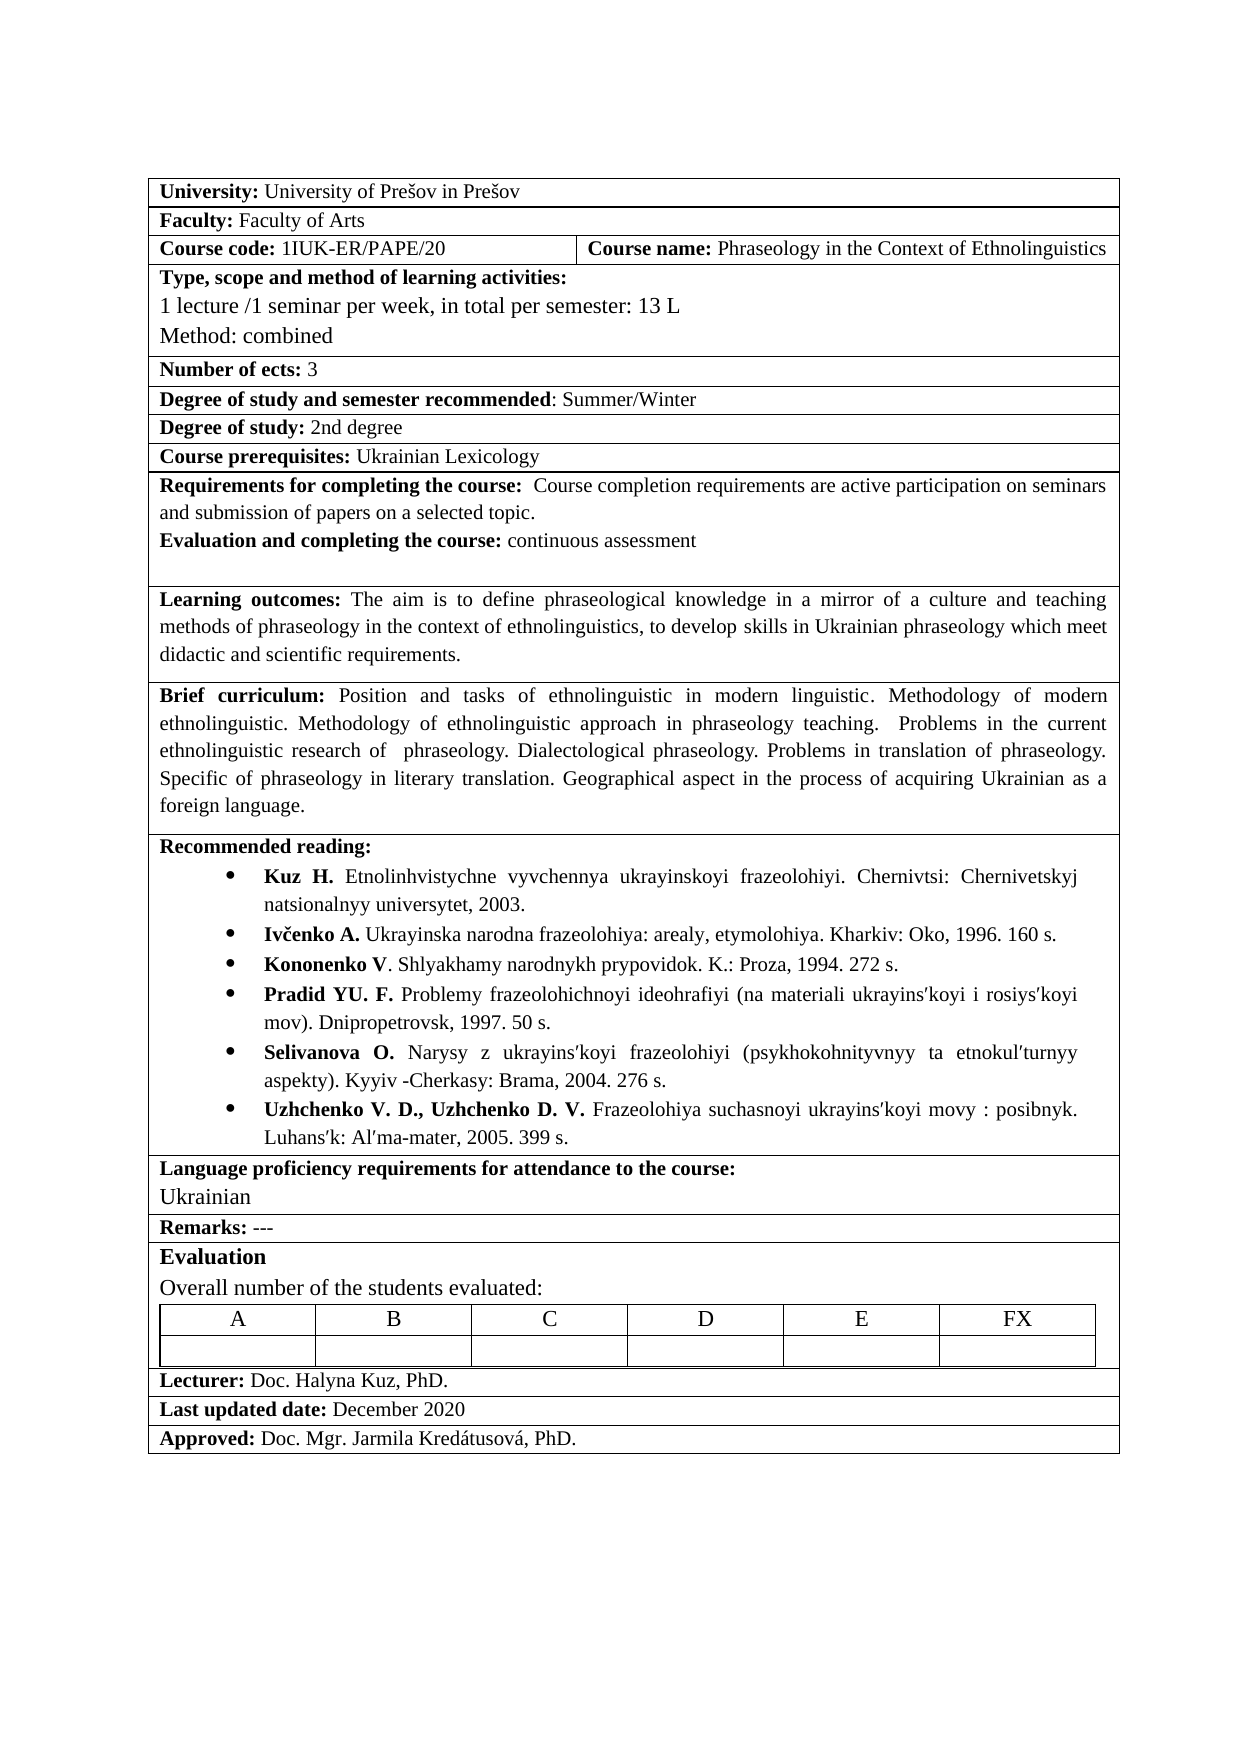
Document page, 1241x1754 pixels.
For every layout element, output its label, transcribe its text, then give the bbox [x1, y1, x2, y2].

table_cell Learning outcomes: The aim is to define phraseological knowledge in a mirror of a culture and teaching methods of phraseology in the context of ethnolinguistics, to develop skills in Ukrainian phraseology which meet didactic and scientific requirements. [149, 587, 1119, 682]
table_cell Brief curriculum: Position and tasks of ethnolinguistic in modern linguistic. Methodology of modern ethnolinguistic. Methodology of ethnolinguistic approach in phraseology teaching. Problems in the current ethnolinguistic research of phraseology. Dialectological phraseology. Problems in translation of phraseology. Specific of phraseology in literary translation. Geographical aspect in the process of acquiring Ukrainian as a foreign language. [149, 683, 1119, 833]
table_cell Course name: Phraseology in the Context of Ethnolinguistics [577, 236, 1119, 264]
table_cell Last updated date: December 2020 [149, 1397, 1119, 1425]
table_cell Number of ects: 3 [149, 357, 1119, 386]
table_cell Type, scope and method of learning activities: 1 lecture /1 seminar per week, in total per semester: 13 L Method: combined [149, 265, 1119, 356]
table_header University: University of Prešov in Prešov [149, 179, 1119, 206]
table_cell Requirements for completing the course: Course completion requirements are active participation on seminars and submission of papers on a selected topic. Evaluation and completing the course: continuous assessment [149, 473, 1119, 586]
table_cell Recommended reading: Kuz H. Etnolinhvistychne vyvchennya ukrayinskoyi frazeolohiyi. Chernivtsi: Chernivetskyj natsionalnyy universytet, 2003. Ivčenko A. Ukrayinska narodna frazeolohiya: arealy, etymolohiya. Kharkiv: Oko, 1996. 160 s. Kononenko V. Shlyakhamy narodnykh prypovidok. K.: Proza, 1994. 272 s. Pradid YU. F. Problemy frazeolohichnoyi ideohrafiyi (na materiali ukrayinsʹkoyi i rosiysʹkoyi mov). Dnipropetrovsk, 1997. 50 s. Selivanova O. Narysy z ukrayinsʹkoyi frazeolohiyi (psykhokohnityvnyy ta etnokulʹturnyy aspekty). Kyyiv -Cherkasy: Brama, 2004. 276 s. Uzhchenko V. D., Uzhchenko D. V. Frazeolohiya suchasnoyi ukrayinsʹkoyi movy : posibnyk. Luhansʹk: Alʹma-mater, 2005. 399 s. [149, 835, 1119, 1155]
table_cell Faculty: Faculty of Arts [149, 208, 1119, 235]
table_cell Remarks: --- [149, 1215, 1119, 1242]
table_cell Degree of study and semester recommended: Summer/Winter [149, 387, 1119, 414]
table_cell Course code: 1IUK-ER/PAPE/20 [149, 236, 576, 264]
table_cell Approved: Doc. Mgr. Jarmila Kredátusová, PhD. [149, 1426, 1119, 1453]
table_cell Language proficiency requirements for attendance to the course: Ukrainian [149, 1156, 1119, 1214]
table_cell Lecturer: Doc. Halyna Kuz, PhD. [149, 1369, 1119, 1396]
table_cell Course prerequisites: Ukrainian Lexicology [149, 444, 1119, 471]
table_cell Degree of study: 2nd degree [149, 415, 1119, 443]
table_cell Evaluation Overall number of the students evaluated: [149, 1243, 1119, 1367]
